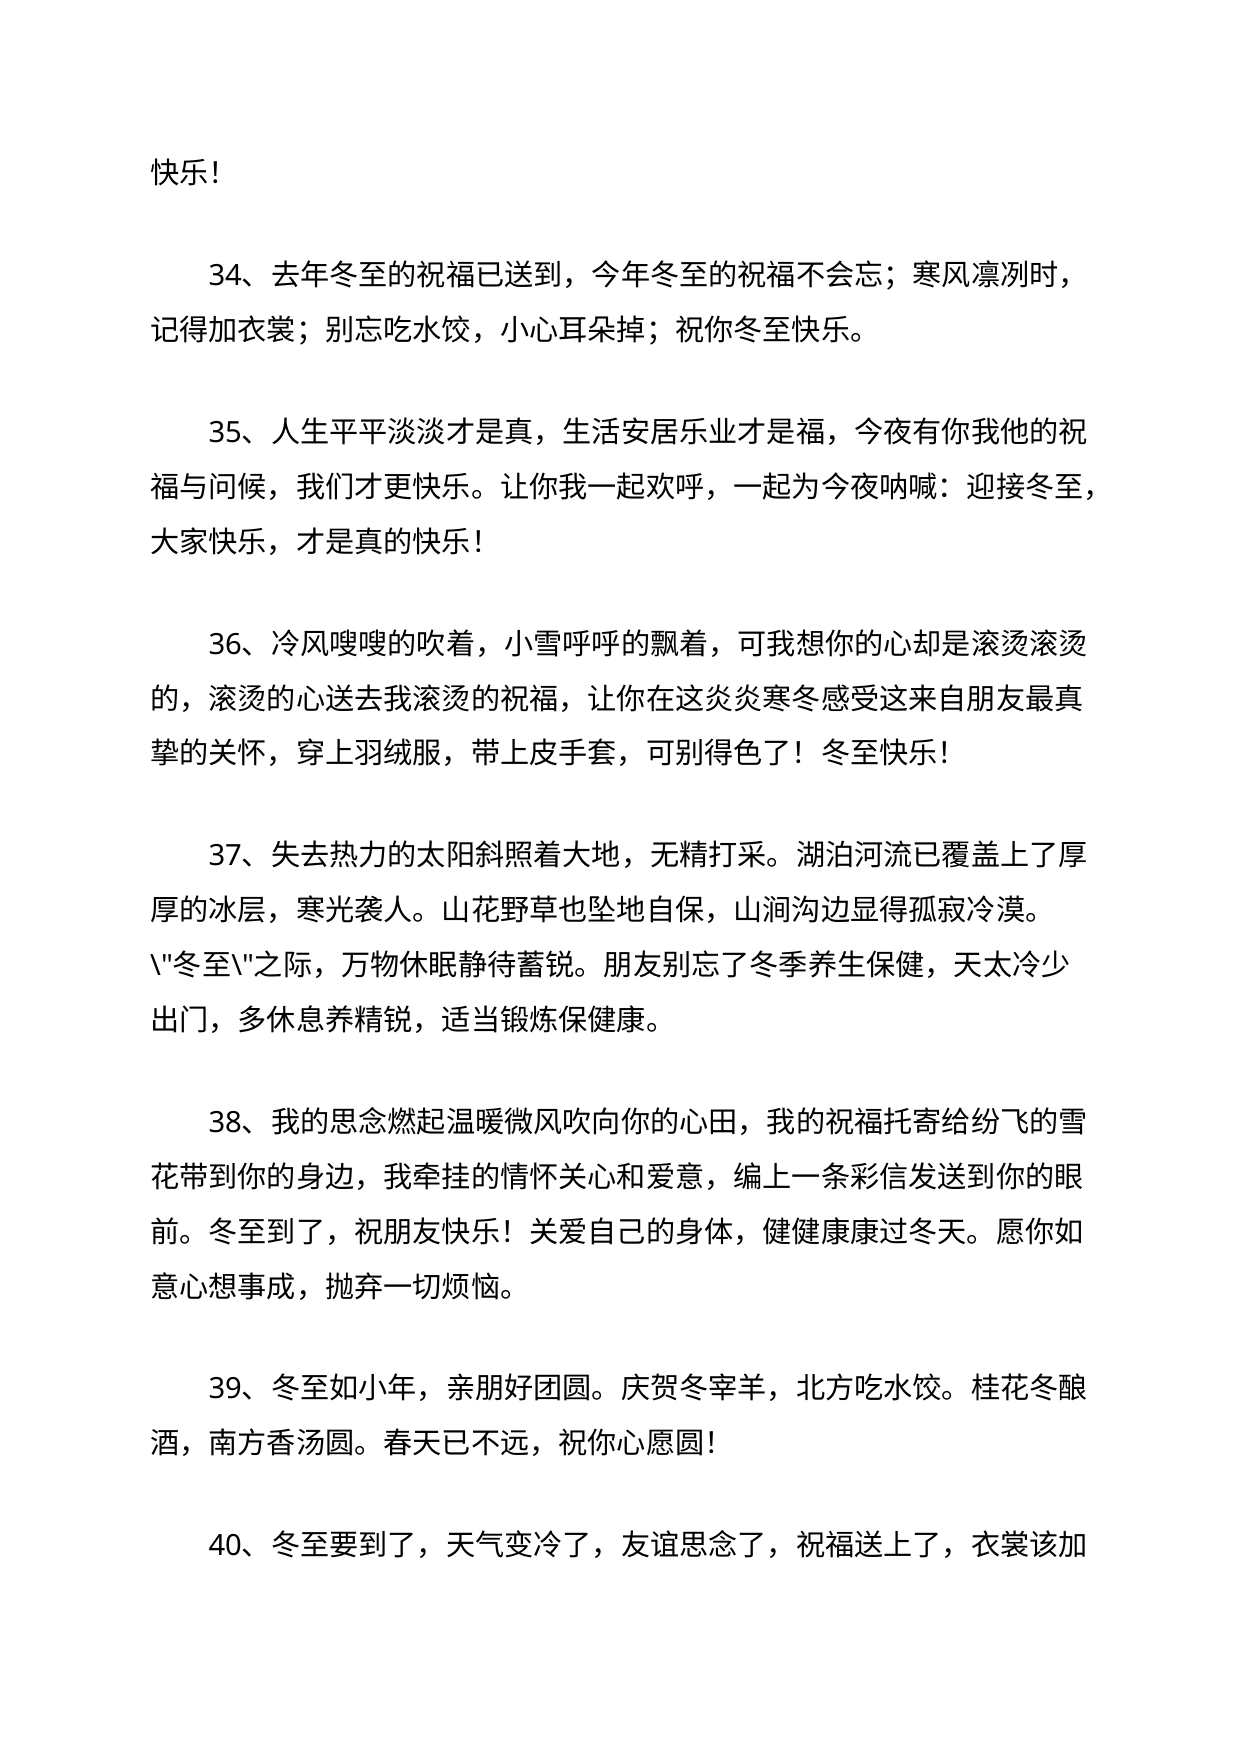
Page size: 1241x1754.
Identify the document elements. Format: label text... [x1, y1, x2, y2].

text 36、冷风嗖嗖的吹着，小雪呼呼的飘着，可我想你的心却是滚烫滚烫的，滚烫的心送去我滚烫的祝福，让你在这炎炎寒冬感受这来自朋友最真挚的关怀，穿上羽绒服，带上皮手套，可别得色了！冬至快乐！ [150, 620, 1090, 772]
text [150, 150, 1090, 192]
text 39、冬至如小年，亲朋好团圆。庆贺冬宰羊，北方吃水饺。桂花冬酿酒，南方香汤圆。春天已不远，祝你心愿圆！ [150, 1365, 1090, 1462]
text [150, 1522, 1090, 1564]
text 34、去年冬至的祝福已送到，今年冬至的祝福不会忘；寒风凛冽时，记得加衣裳；别忘吃水饺，小心耳朵掉；祝你冬至快乐。 [150, 252, 1090, 349]
text 38、我的思念燃起温暖微风吹向你的心田，我的祝福托寄给纷飞的雪花带到你的身边，我牵挂的情怀关心和爱意，编上一条彩信发送到你的眼前。冬至到了，祝朋友快乐！关爱自己的身体，健健康康过冬天。愿你如意心想事成，抛弃一切烦恼。 [150, 1098, 1090, 1306]
text 37、失去热力的太阳斜照着大地，无精打采。湖泊河流已覆盖上了厚厚的冰层，寒光袭人。山花野草也坠地自保，山涧沟边显得孤寂冷漠。\"冬至\"之际，万物休眠静待蓄锐。朋友别忘了冬季养生保健，天太冷少出门，多休息养精锐，适当锻炼保健康。 [150, 832, 1090, 1039]
text 35、人生平平淡淡才是真，生活安居乐业才是福，今夜有你我他的祝福与问候，我们才更快乐。让你我一起欢呼，一起为今夜呐喊：迎接冬至，大家快乐，才是真的快乐！ [150, 408, 1090, 561]
